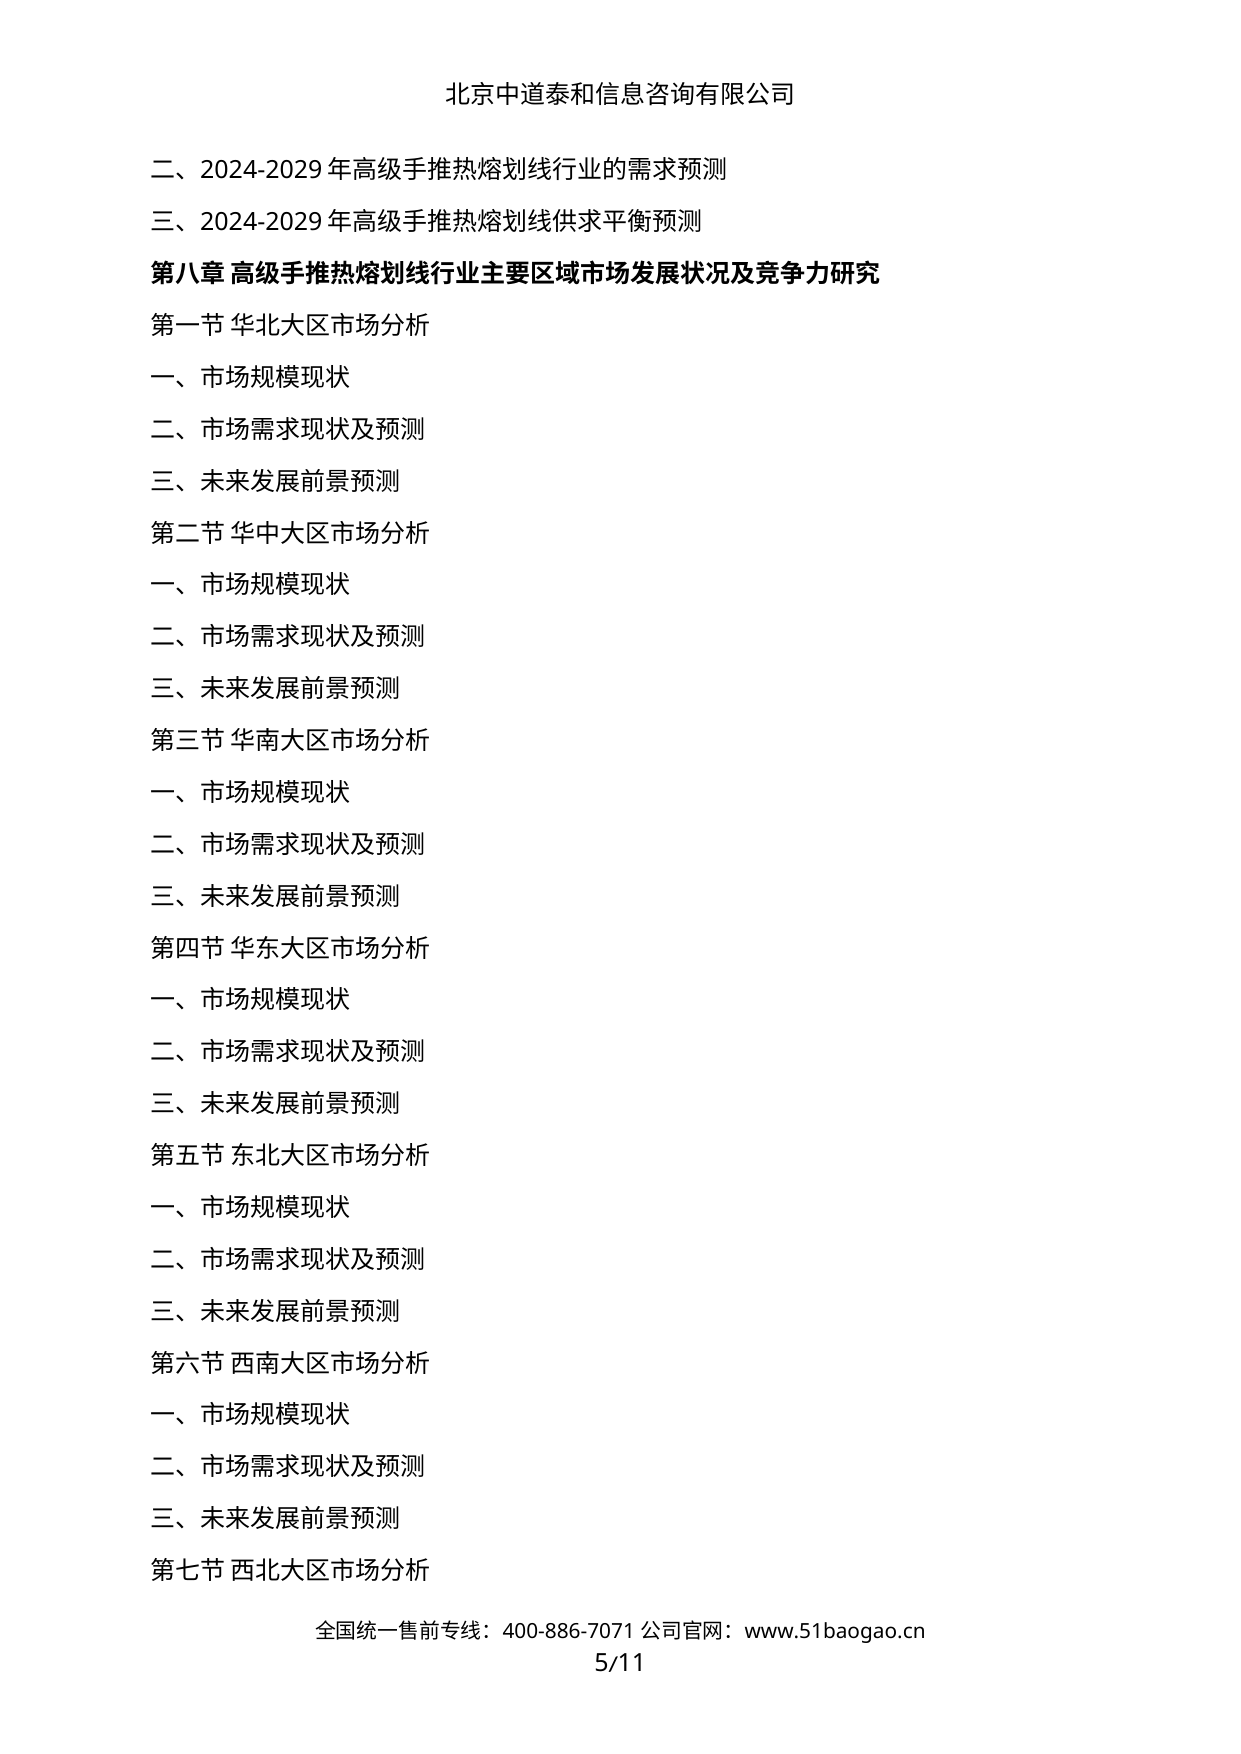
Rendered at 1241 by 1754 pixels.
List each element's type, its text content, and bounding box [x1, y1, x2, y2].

text 第五节 东北大区市场分析 [150, 1136, 1090, 1172]
text 二、市场需求现状及预测 [150, 409, 1090, 446]
text 第四节 华东大区市场分析 [150, 928, 1090, 964]
text 二、市场需求现状及预测 [150, 617, 1090, 653]
text 二、市场需求现状及预测 [150, 1239, 1090, 1276]
text 一、市场规模现状 [150, 565, 1090, 601]
text 第三节 华南大区市场分析 [150, 721, 1090, 757]
text 二、市场需求现状及预测 [150, 824, 1090, 861]
text 三、未来发展前景预测 [150, 461, 1090, 497]
text 一、市场规模现状 [150, 357, 1090, 394]
text 三、未来发展前景预测 [150, 669, 1090, 705]
text 一、市场规模现状 [150, 980, 1090, 1016]
text 三、2024-2029年高级手推热熔划线供求平衡预测 [150, 202, 1090, 238]
text 三、未来发展前景预测 [150, 1499, 1090, 1535]
text 二、市场需求现状及预测 [150, 1447, 1090, 1483]
text 一、市场规模现状 [150, 1395, 1090, 1431]
text 第六节 西南大区市场分析 [150, 1343, 1090, 1379]
text 三、未来发展前景预测 [150, 1291, 1090, 1327]
text 三、未来发展前景预测 [150, 1084, 1090, 1120]
text 三、未来发展前景预测 [150, 876, 1090, 912]
text 第七节 西北大区市场分析 [150, 1551, 1090, 1587]
text 一、市场规模现状 [150, 1187, 1090, 1224]
text 第二节 华中大区市场分析 [150, 513, 1090, 549]
text 二、2024-2029年高级手推热熔划线行业的需求预测 [150, 150, 1090, 186]
text 第一节 华北大区市场分析 [150, 306, 1090, 342]
text 一、市场规模现状 [150, 772, 1090, 809]
text 第八章 高级手推热熔划线行业主要区域市场发展状况及竞争力研究 [150, 254, 1090, 290]
text 二、市场需求现状及预测 [150, 1032, 1090, 1068]
